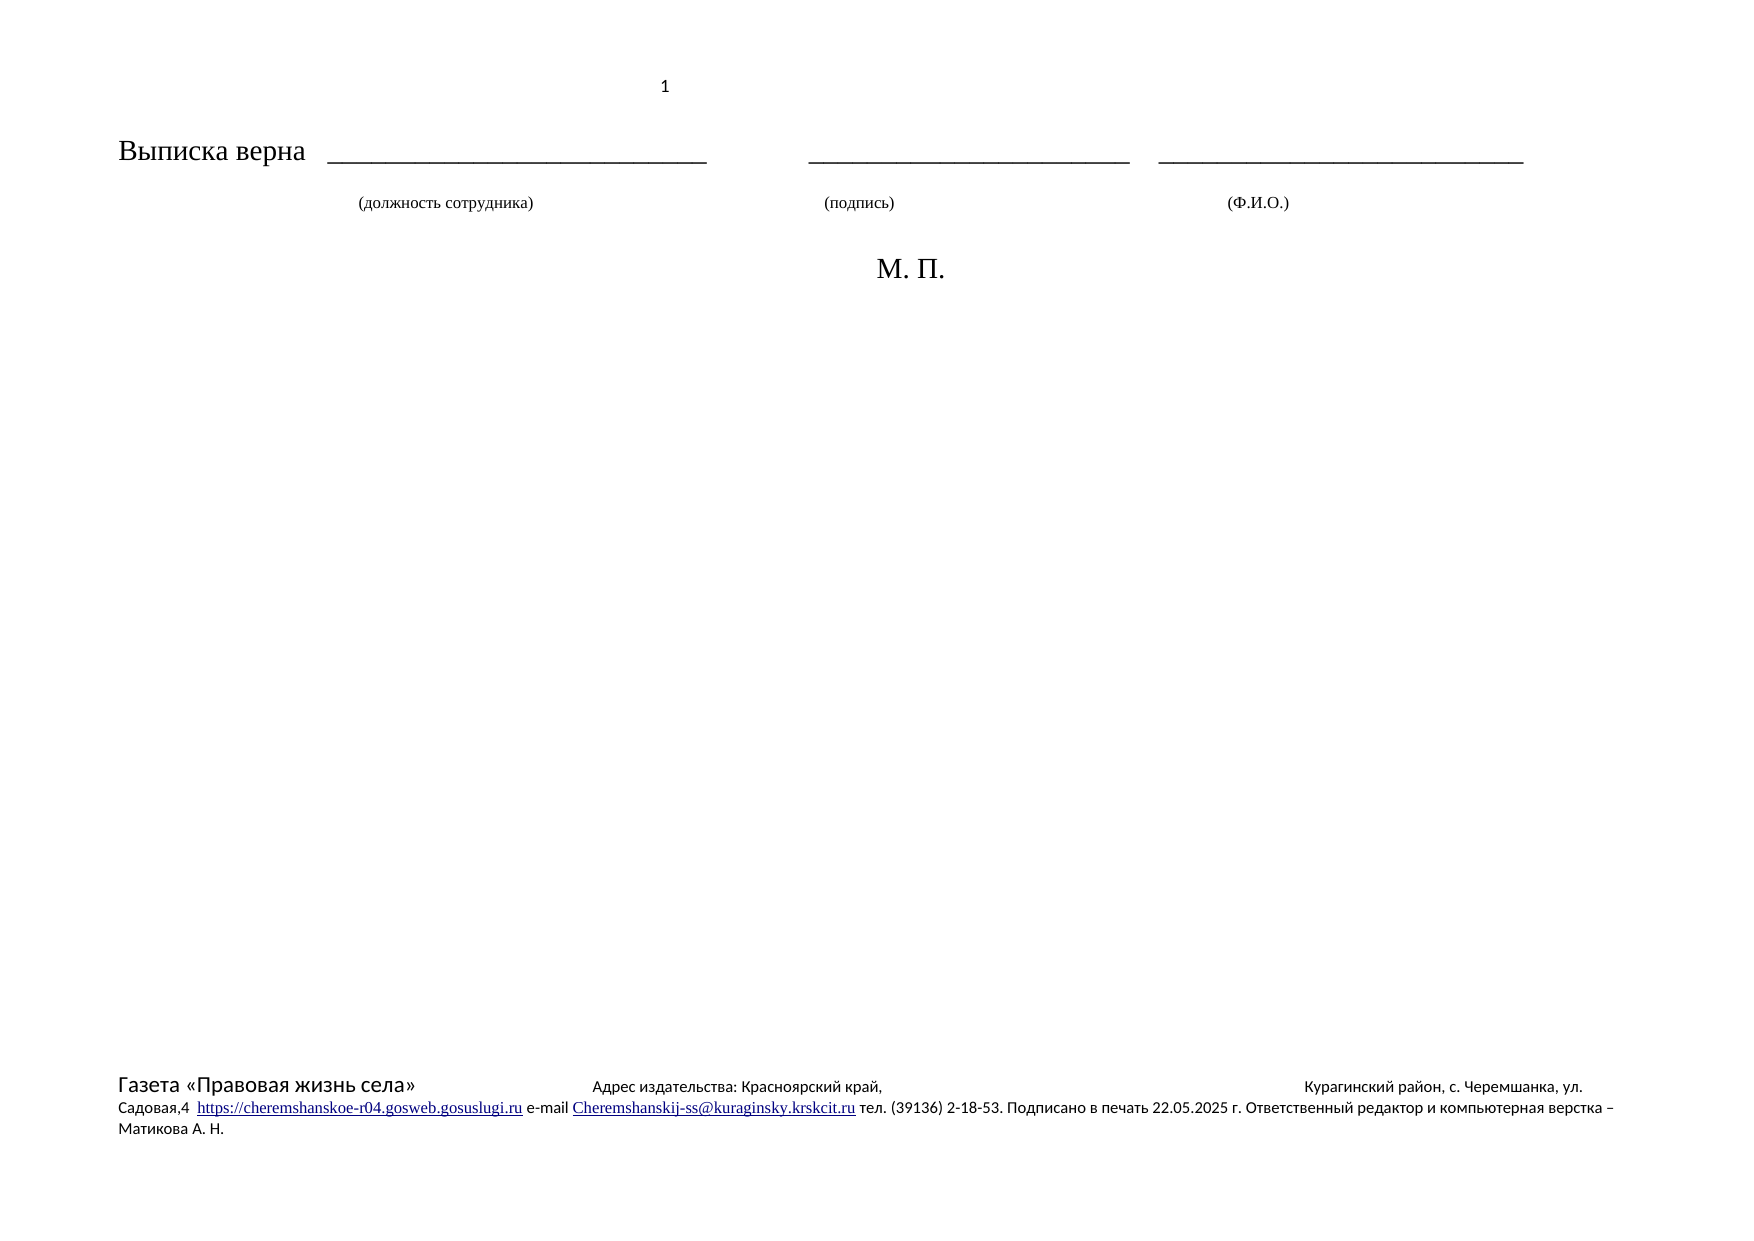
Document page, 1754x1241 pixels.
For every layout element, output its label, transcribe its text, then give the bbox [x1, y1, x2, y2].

text М. П. [118, 252, 1636, 285]
text (должность сотрудника) (подпись) (Ф.И.О.) [118, 192, 1636, 226]
text Выписка верна __________________________ ______________________ _________________________ [118, 133, 1636, 166]
